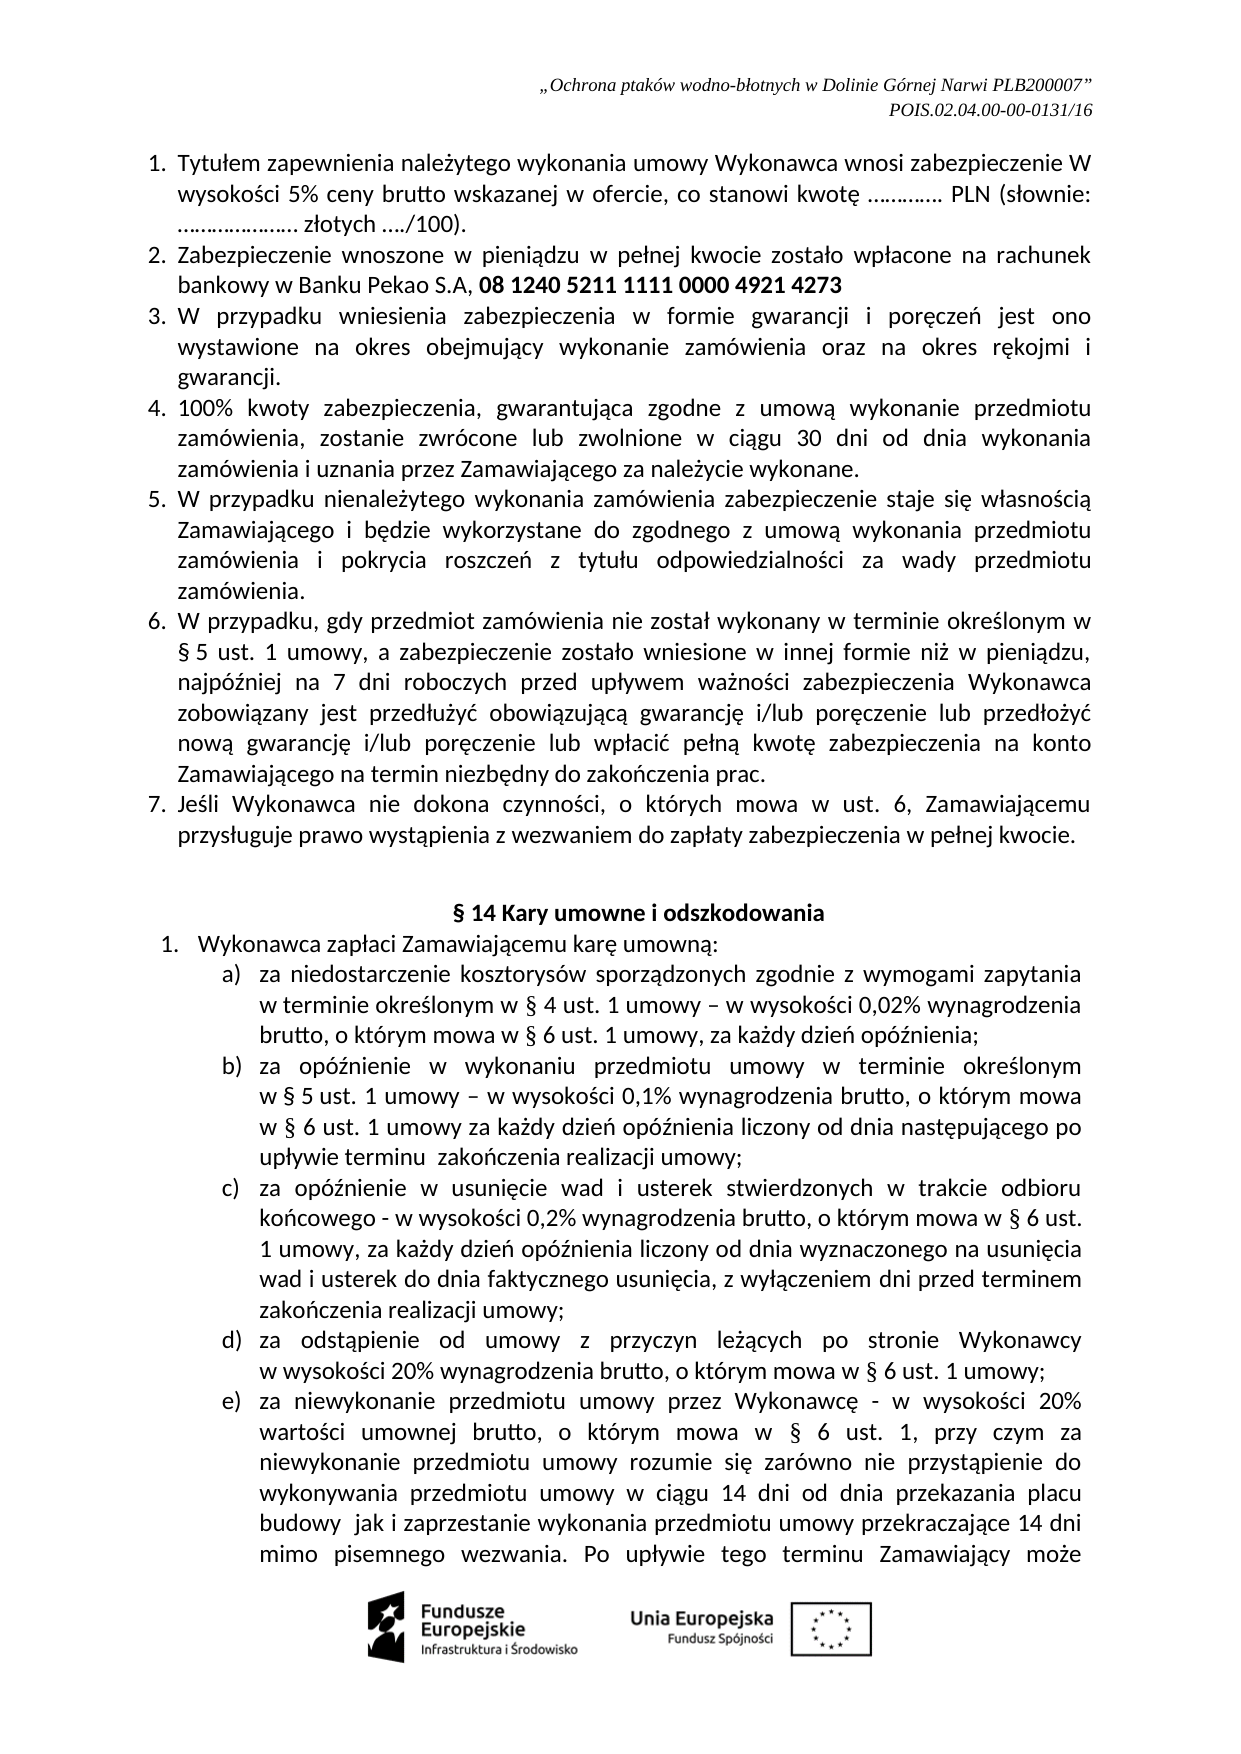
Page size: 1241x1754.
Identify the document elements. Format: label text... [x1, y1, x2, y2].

list za odstąpienie od umowy z przyczyn leżących po stronie Wykonawcy w wysokości 20% wynagrodzenia brutto, o którym mowa w 6 ust. 1 umowy; [222, 1324, 1083, 1386]
list W przypadku, gdy przedmiot zamówienia nie został wykonany w terminie określonym w § 5 ust. 1 umowy, a zabezpieczenie zostało wniesione w innej formie niż w pieniądzu, najpóźniej na 7 dni roboczych przed upływem ważności zabezpieczenia Wykonawca zobowiązany jest przedłużyć obowiązującą gwarancję i/lub poręczenie lub przedłożyć nową gwarancję i/lub poręczenie lub wpłacić pełną kwotę zabezpieczenia na konto Zamawiającego na termin niezbędny do zakończenia prac. [148, 605, 1093, 788]
list § 14 Kary umowne i odszkodowania [185, 897, 1093, 928]
list za opóźnienie w wykonaniu przedmiotu umowy w terminie określonym w § 5 ust. 1 umowy – w wysokości 0,1% wynagrodzenia brutto, o którym mowa w 6 ust. 1 umowy za każdy dzień opóźnienia liczony od dnia następującego po upływie terminu zakończenia realizacji umowy; [222, 1050, 1083, 1172]
list W przypadku wniesienia zabezpieczenia w formie gwarancji i poręczeń jest ono wystawione na okres obejmujący wykonanie zamówienia oraz na okres rękojmi i gwarancji. [148, 300, 1093, 392]
list za opóźnienie w usunięcie wad i usterek stwierdzonych w trakcie odbioru końcowego - w wysokości 0,2% wynagrodzenia brutto, o którym mowa w 6 ust. 1 umowy, za każdy dzień opóźnienia liczony od dnia wyznaczonego na usunięcia wad i usterek do dnia faktycznego usunięcia, z wyłączeniem dni przed terminem zakończenia realizacji umowy; [222, 1172, 1083, 1324]
list za niedostarczenie kosztorysów sporządzonych zgodnie z wymogami zapytania w terminie określonym w 4 ust. 1 umowy – w wysokości 0,02% wynagrodzenia brutto, o którym mowa w 6 ust. 1 umowy, za każdy dzień opóźnienia; [222, 958, 1083, 1050]
list 100% kwoty zabezpieczenia, gwarantująca zgodne z umową wykonanie przedmiotu zamówienia, zostanie zwrócone lub zwolnione w ciągu 30 dni od dnia wykonania zamówienia i uznania przez Zamawiającego za należycie wykonane. [148, 392, 1093, 483]
list Wykonawca zapłaci Zamawiającemu karę umowną: [160, 928, 1083, 958]
list Jeśli Wykonawca nie dokona czynności, o których mowa w ust. 6, Zamawiającemu przysługuje prawo wystąpienia z wezwaniem do zapłaty zabezpieczenia w pełnej kwocie. [148, 788, 1093, 849]
list Zabezpieczenie wnoszone w pieniądzu w pełnej kwocie zostało wpłacone na rachunek bankowy w Banku Pekao S.A, 08 1240 5211 1111 0000 4921 4273 [148, 239, 1093, 300]
picture [350, 1573, 890, 1681]
list Tytułem zapewnienia należytego wykonania umowy Wykonawca wnosi zabezpieczenie W wysokości 5% ceny brutto wskazanej w ofercie, co stanowi kwotę …………. PLN (słownie: ………………… złotych …./100). [148, 148, 1093, 239]
list W przypadku nienależytego wykonania zamówienia zabezpieczenie staje się własnością Zamawiającego i będzie wykorzystane do zgodnego z umową wykonania przedmiotu zamówienia i pokrycia roszczeń z tytułu odpowiedzialności za wady przedmiotu zamówienia. [148, 483, 1093, 605]
